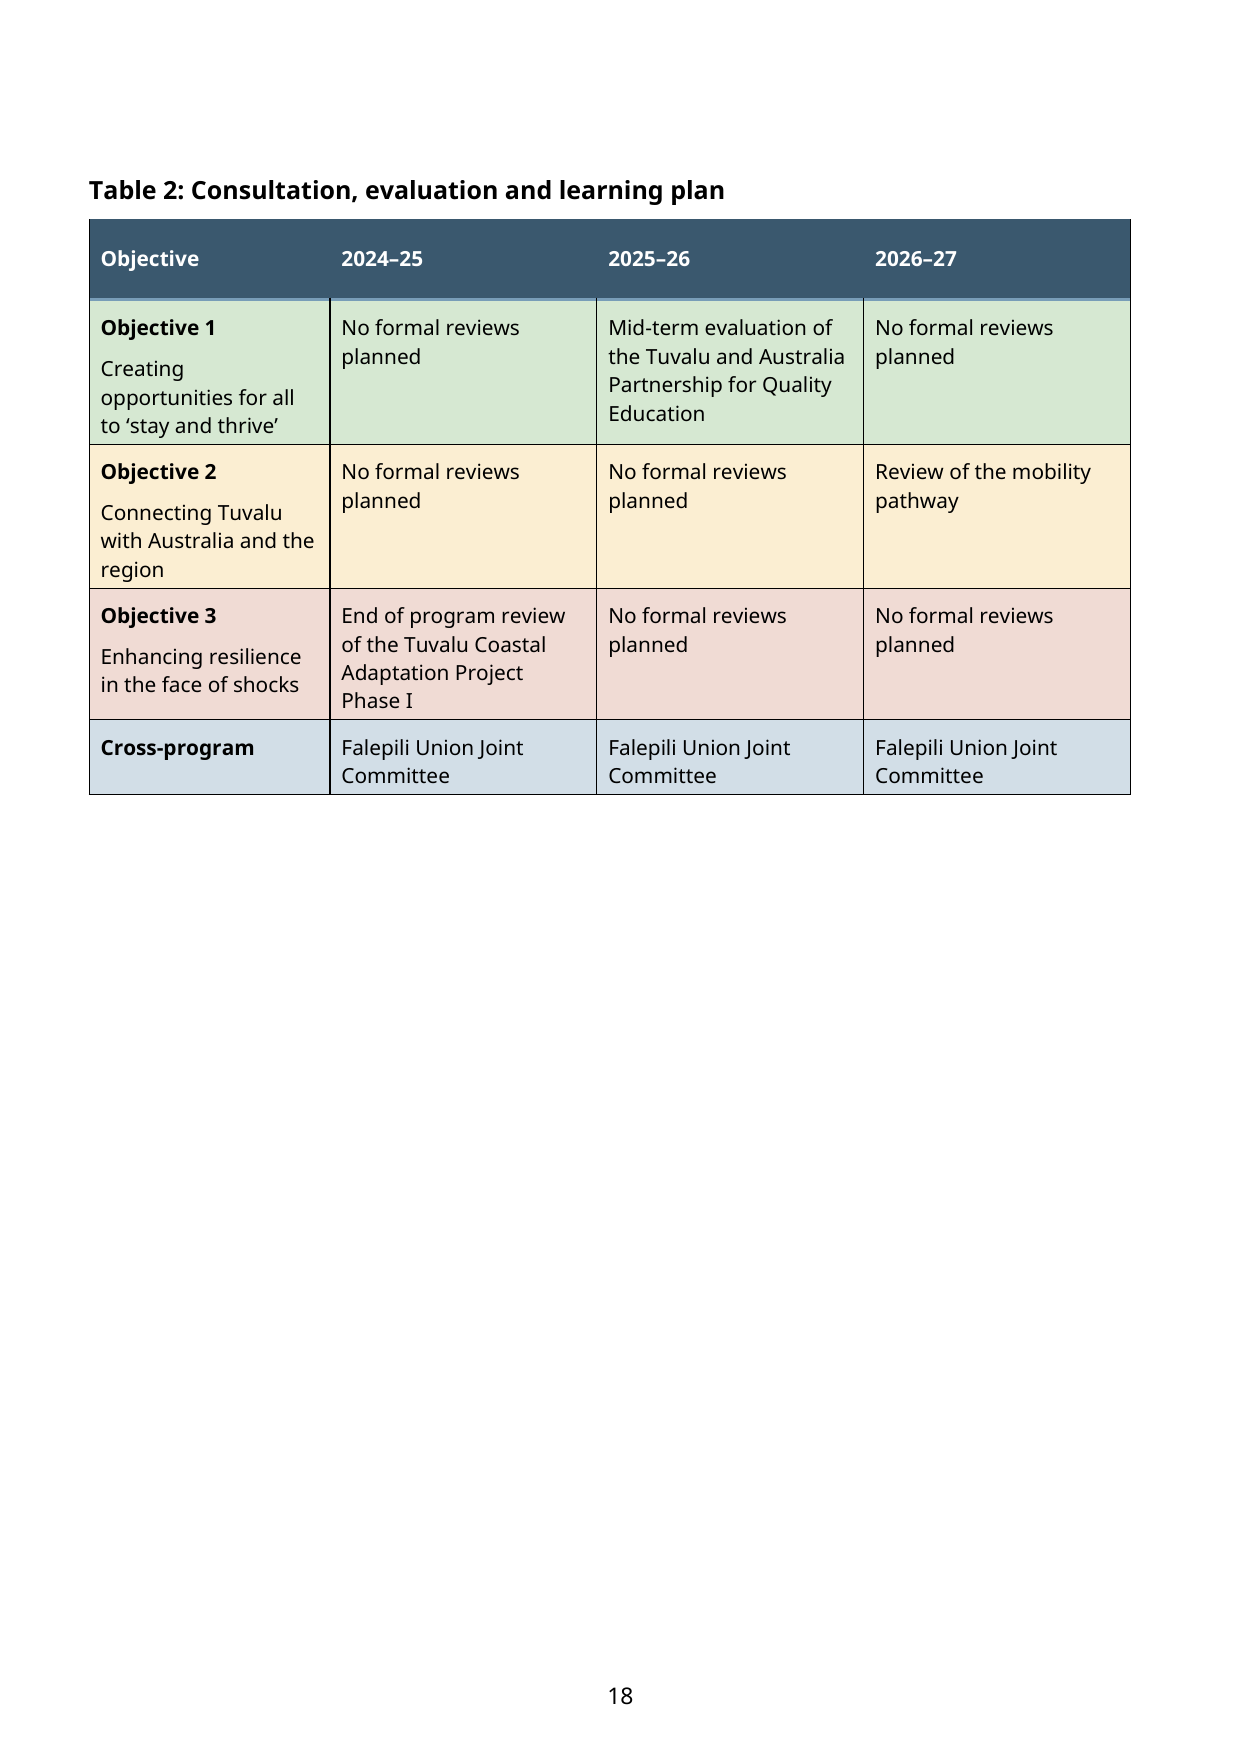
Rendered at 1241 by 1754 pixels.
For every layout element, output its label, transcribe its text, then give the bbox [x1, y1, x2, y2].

table_header 2025–26 [597, 219, 864, 298]
table_header 2024–25 [330, 219, 597, 298]
table_cell No formal reviews planned [331, 445, 596, 588]
table_cell No formal reviews planned [864, 301, 1130, 444]
table_cell No formal reviews planned [597, 589, 863, 719]
table_cell Objective 3 Enhancing resilience in the face of shocks [90, 589, 329, 719]
table_cell Falepili Union Joint Committee [864, 720, 1130, 794]
table_cell Mid-term evaluation of the Tuvalu and Australia Partnership for Quality Education [597, 301, 863, 444]
table_header Objective [90, 219, 330, 298]
table_cell No formal reviews planned [331, 301, 596, 444]
title Table 2: Consultation, evaluation and learning plan [89, 173, 1152, 207]
table_cell End of program review of the Tuvalu Coastal Adaptation Project Phase I [331, 589, 596, 719]
table_cell Falepili Union Joint Committee [331, 720, 596, 794]
table_header 2026–27 [864, 219, 1130, 298]
table_cell Cross-program [90, 720, 329, 794]
table_cell Objective 2 Connecting Tuvalu with Australia and the region [90, 445, 329, 588]
table_cell No formal reviews planned [597, 445, 863, 588]
table_cell Falepili Union Joint Committee [597, 720, 863, 794]
table_cell No formal reviews planned [864, 589, 1130, 719]
table_cell Objective 1 Creating opportunities for all to ‘stay and thrive’ [90, 301, 329, 444]
table_cell Review of the mobility pathway [864, 445, 1130, 588]
